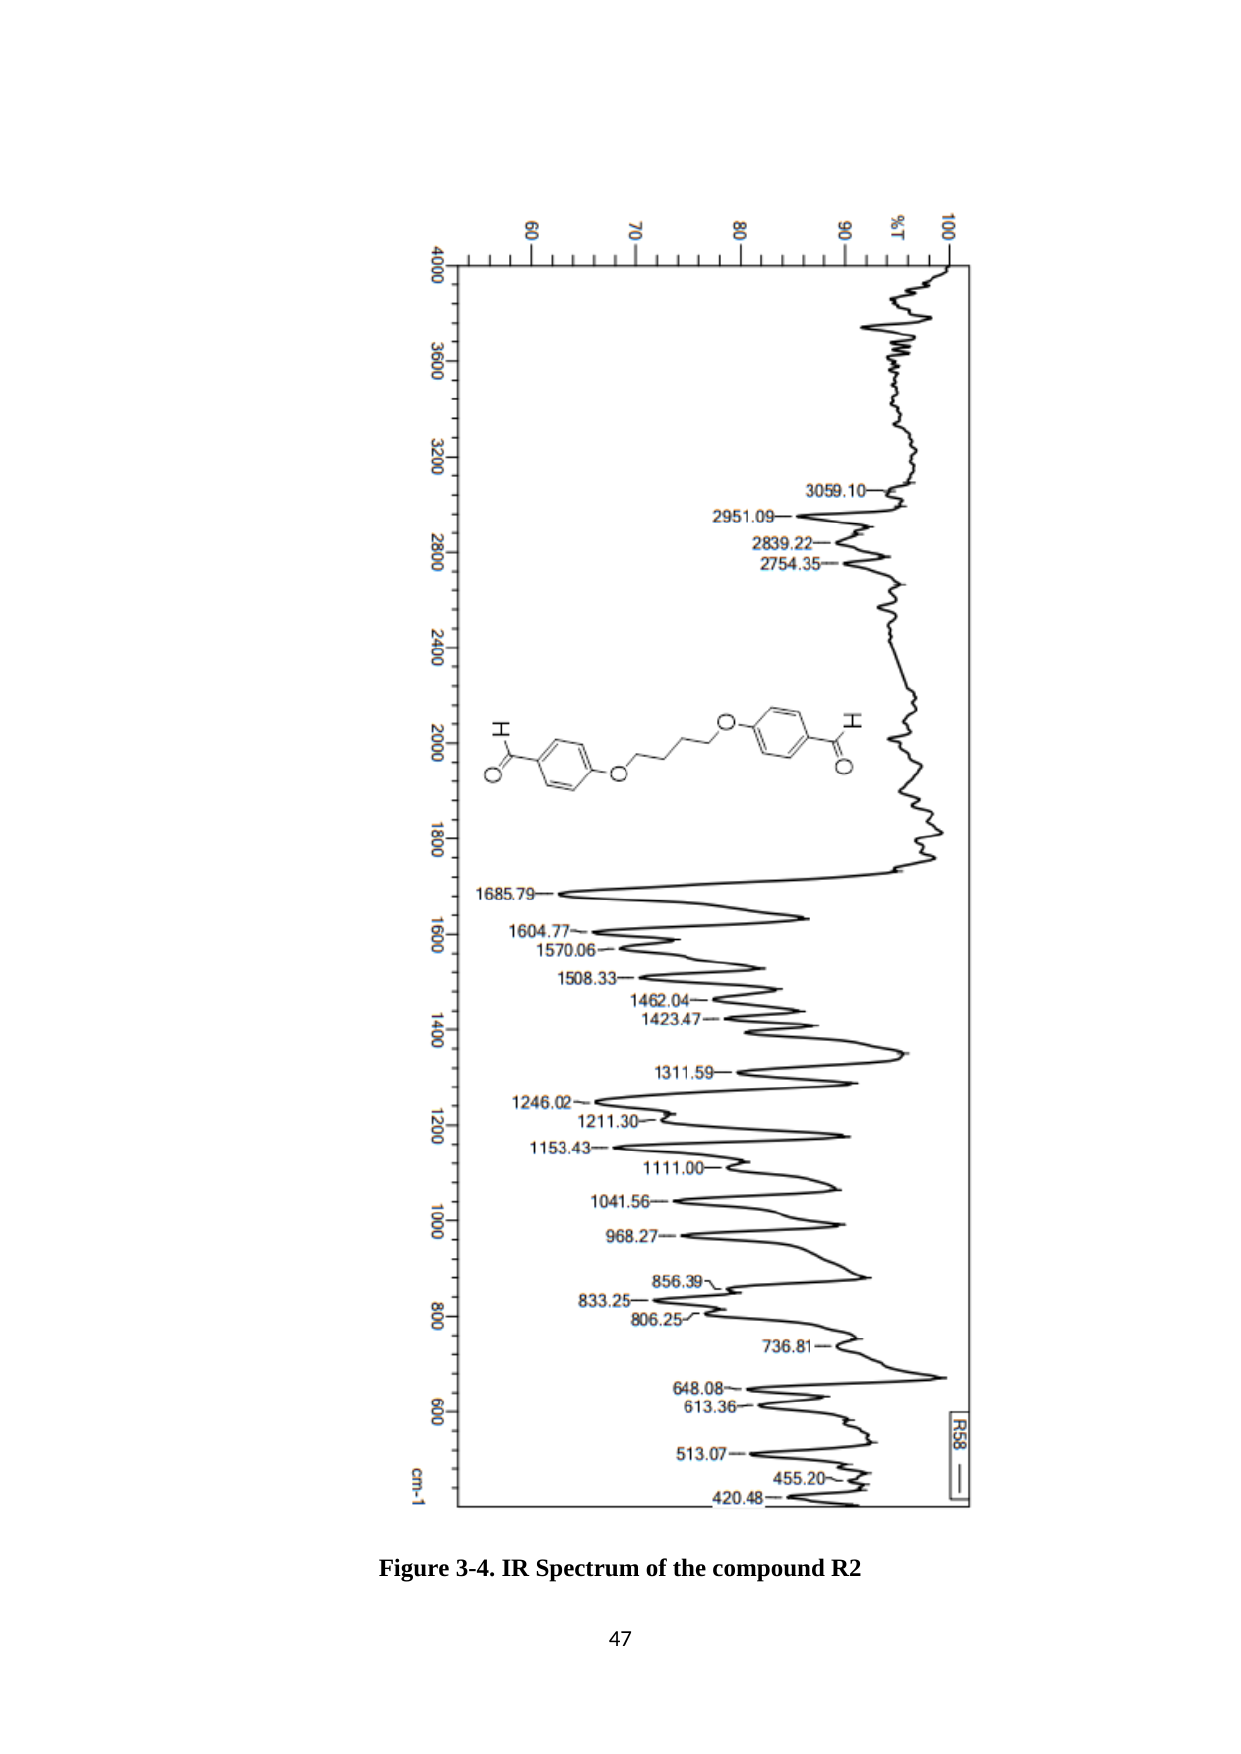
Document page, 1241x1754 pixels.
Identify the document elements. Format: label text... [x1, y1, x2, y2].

picture [259, 211, 993, 1527]
text Figure 3-4. IR Spectrum of the compound R2 [187, 1553, 1053, 1582]
